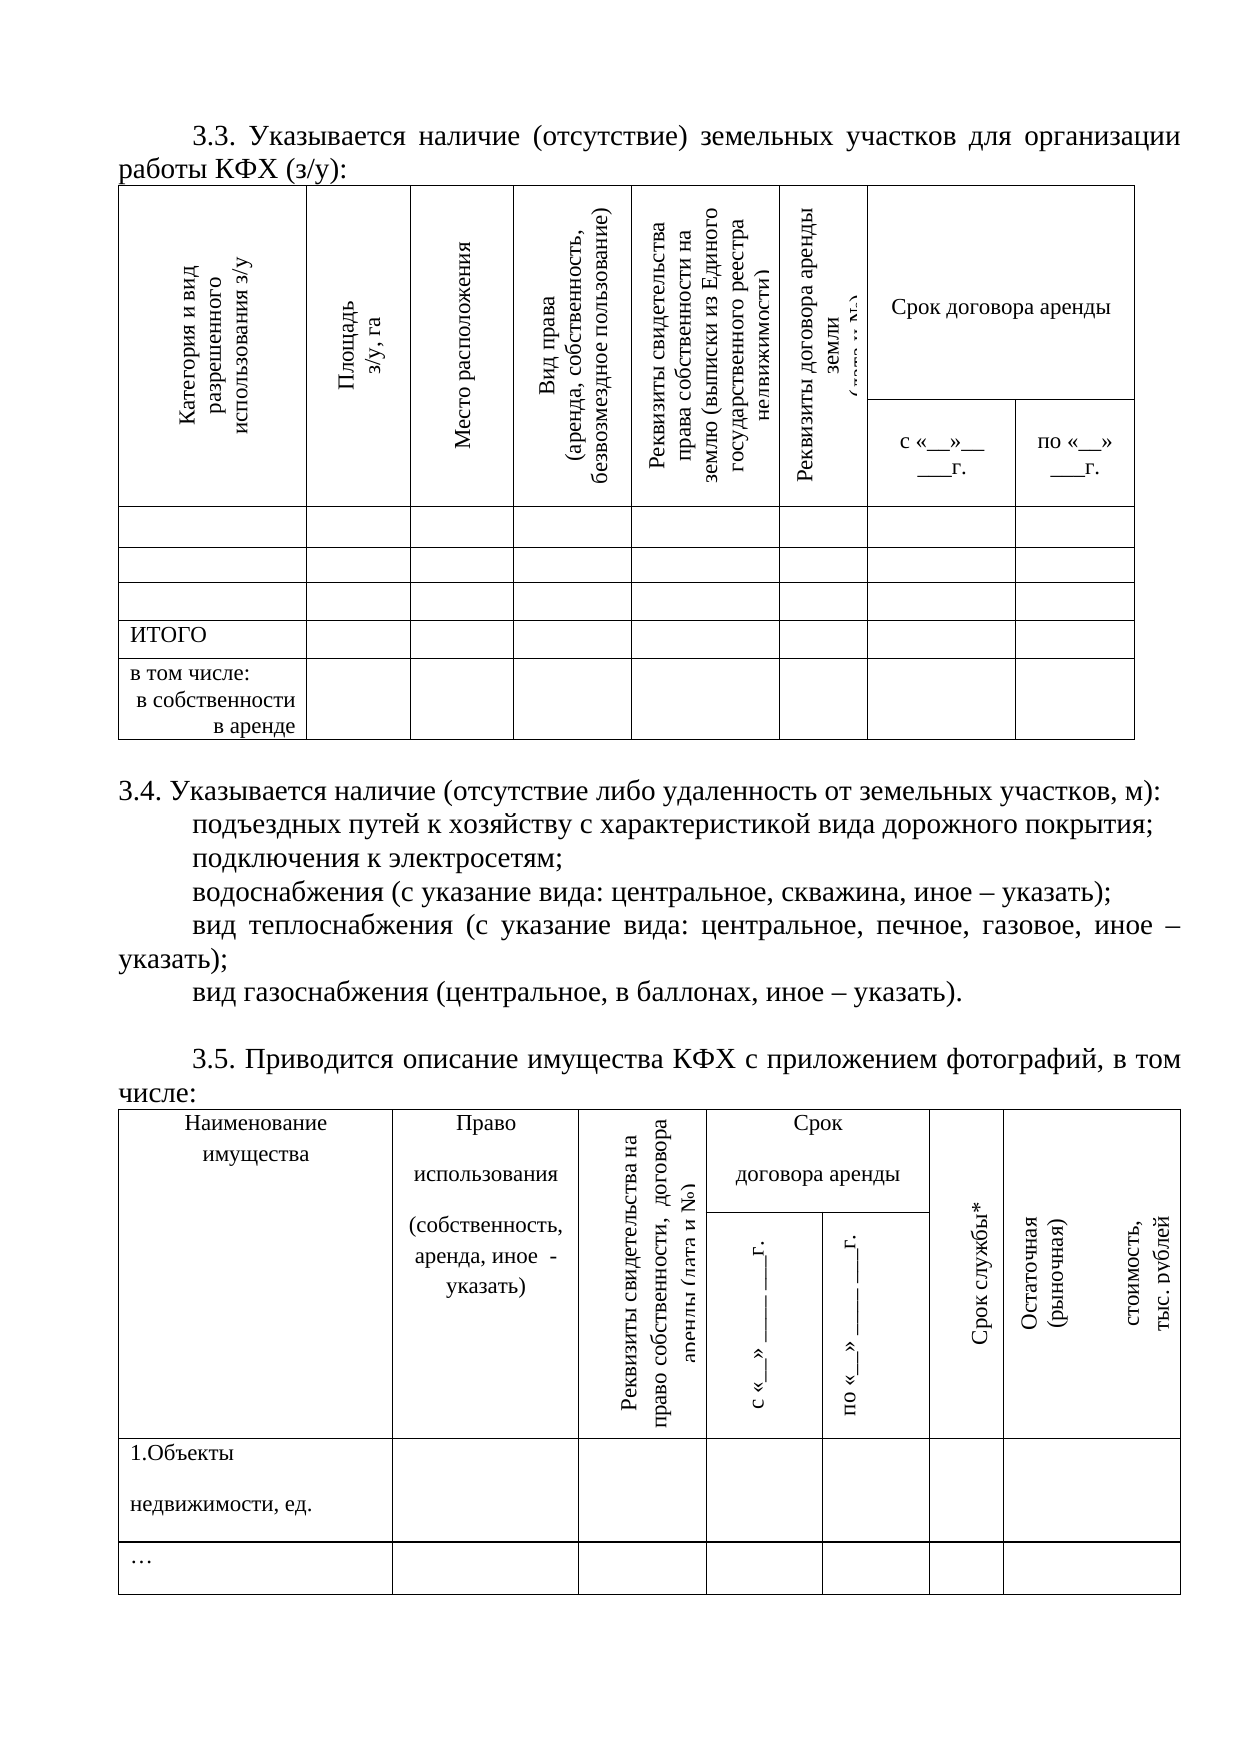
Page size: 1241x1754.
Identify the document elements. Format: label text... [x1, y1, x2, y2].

table_cell с «__»__ ___г. [868, 400, 1015, 506]
table_cell [514, 507, 631, 547]
table_cell [411, 621, 513, 658]
table_cell [868, 507, 1015, 547]
table_cell с «__» ____ ___г. [707, 1213, 822, 1438]
table_cell [411, 659, 513, 738]
table_cell [393, 1543, 578, 1593]
table_cell [393, 1439, 578, 1541]
table_cell [514, 659, 631, 738]
table_cell по «__» ____ ___г. [823, 1213, 929, 1438]
table_cell [579, 1543, 706, 1593]
table_header Категория и вид разрешенного использования з/у [119, 186, 306, 506]
table_cell [780, 548, 867, 582]
table_cell [930, 1543, 1003, 1593]
table_cell [1004, 1439, 1180, 1541]
table_cell [823, 1439, 929, 1541]
table_cell ИТОГО [119, 621, 306, 658]
table_cell [1016, 507, 1134, 547]
table_cell по «__» ___г. [1016, 400, 1134, 506]
text 3.5. Приводится описание имущества КФХ с приложением фотографий, в том числе: [118, 1041, 1181, 1108]
table_cell [411, 507, 513, 547]
table_header Реквизиты свидетельства на право собственности, договора аренды (дата и №) [579, 1110, 706, 1438]
table_header Остаточная (рыночная) стоимость, тыс. рублей [1004, 1110, 1180, 1438]
table_header Реквизиты свидетельства права собственности на землю (выписки из Единого государственного реестра недвижимости) [632, 186, 779, 506]
table_header Вид права (аренда, собственность, безвозмездное пользование) [514, 186, 631, 506]
table_cell 1.Объекты недвижимости, ед. [119, 1439, 392, 1541]
table_cell [707, 1543, 822, 1593]
table_cell [632, 621, 779, 658]
text подъездных путей к хозяйству с характеристикой вида дорожного покрытия; [118, 807, 1181, 840]
table_cell [514, 621, 631, 658]
table_header Срок договора аренды [707, 1110, 929, 1212]
table_cell [307, 621, 410, 658]
table_cell … [119, 1543, 392, 1593]
table_header Право использования (собственность, аренда, иное -указать) [393, 1110, 578, 1438]
table_cell [1016, 621, 1134, 658]
table_cell [514, 548, 631, 582]
table_cell [868, 583, 1015, 620]
table_cell [307, 583, 410, 620]
table_cell [632, 548, 779, 582]
table_cell в том числе: в собственности в аренде [119, 659, 306, 738]
table_header Место расположения [411, 186, 513, 506]
text 3.3. Указывается наличие (отсутствие) земельных участков для организации работы КФХ (з/у): [118, 118, 1181, 185]
text 3.4. Указывается наличие (отсутствие либо удаленность от земельных участков, м): [118, 773, 1181, 807]
table_header Наименование имущества [119, 1110, 392, 1438]
table_cell [780, 659, 867, 738]
text вид теплоснабжения (с указание вида: центральное, печное, газовое, иное – указать); [118, 907, 1181, 974]
table_cell [823, 1543, 929, 1593]
table_cell [307, 548, 410, 582]
text водоснабжения (с указание вида: центральное, скважина, иное – указать); [118, 874, 1181, 907]
table_cell [1016, 548, 1134, 582]
table_header Площадь з/у, га [307, 186, 410, 506]
table_cell [780, 507, 867, 547]
table_cell [514, 583, 631, 620]
table_cell [411, 548, 513, 582]
table_cell [632, 583, 779, 620]
text подключения к электросетям; [118, 840, 1181, 874]
table_cell [632, 659, 779, 738]
table_cell [1016, 583, 1134, 620]
table_header Реквизиты договора аренды земли (дата и №) [780, 186, 867, 506]
table_cell [411, 583, 513, 620]
table_cell [868, 659, 1015, 738]
table_cell [119, 548, 306, 582]
table_header Срок службы* [930, 1110, 1003, 1438]
table_cell [780, 621, 867, 658]
table_cell [119, 507, 306, 547]
table_cell [930, 1439, 1003, 1541]
table_cell [1016, 659, 1134, 738]
table_cell [632, 507, 779, 547]
table_cell [780, 583, 867, 620]
text вид газоснабжения (центральное, в баллонах, иное – указать). [118, 974, 1181, 1008]
table_cell [579, 1439, 706, 1541]
table_cell [1004, 1543, 1180, 1593]
table_cell [307, 659, 410, 738]
table_cell [868, 621, 1015, 658]
table_header Срок договора аренды [868, 186, 1134, 399]
table_cell [707, 1439, 822, 1541]
table_cell [119, 583, 306, 620]
table_cell [868, 548, 1015, 582]
table_cell [307, 507, 410, 547]
